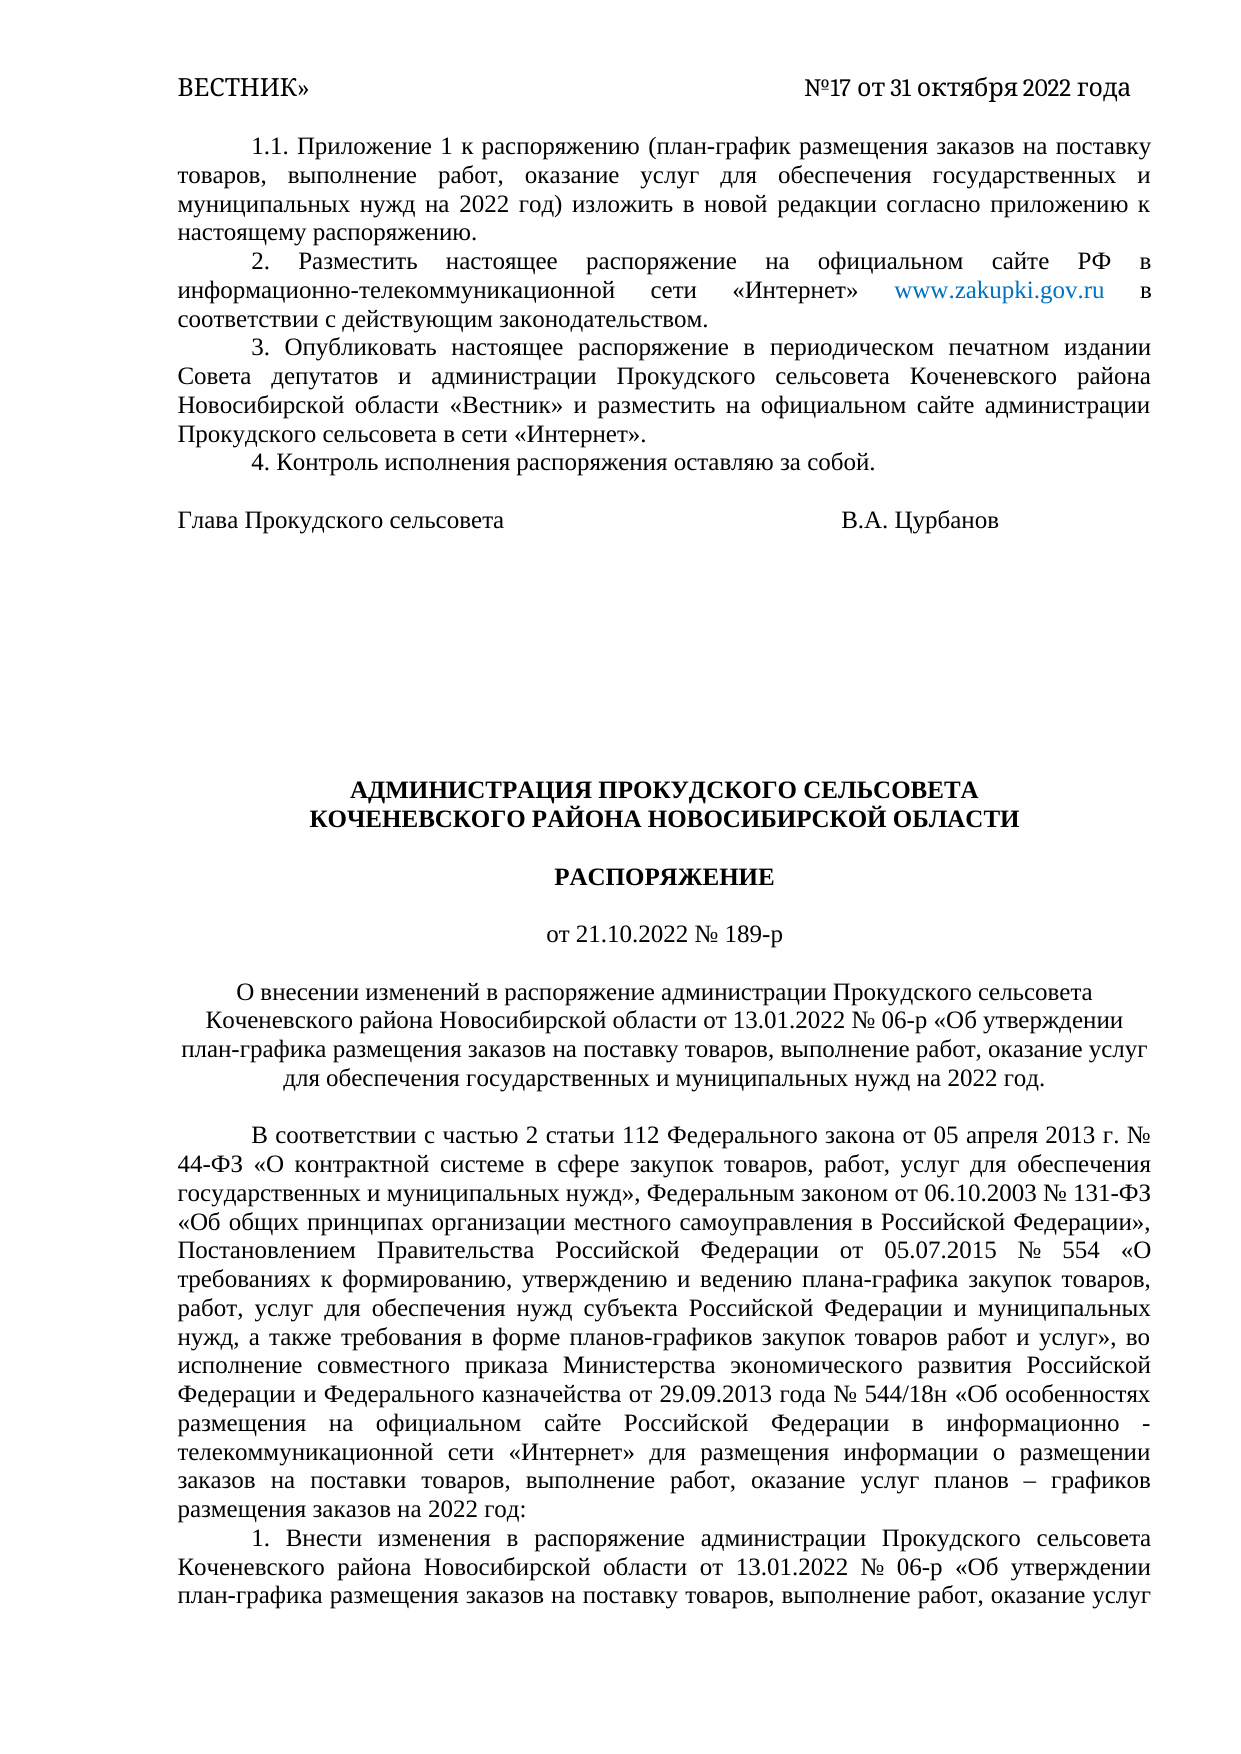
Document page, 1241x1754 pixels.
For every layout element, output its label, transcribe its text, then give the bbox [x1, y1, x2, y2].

text В соответствии с частью 2 статьи 112 Федерального закона от 05 апреля 2013 г. № 44-ФЗ «О контрактной системе в сфере закупок товаров, работ, услуг для обеспечения государственных и муниципальных нужд», Федеральным законом от 06.10.2003 № 131-ФЗ «Об общих принципах организации местного самоуправления в Российской Федерации», Постановлением Правительства Российской Федерации от 05.07.2015 № 554 «О требованиях к формированию, утверждению и ведению плана-графика закупок товаров, работ, услуг для обеспечения нужд субъекта Российской Федерации и муниципальных нужд, а также требования в форме планов-графиков закупок товаров работ и услуг», во исполнение совместного приказа Министерства экономического развития Российской Федерации и Федерального казначейства от 29.09.2013 года № 544/18н «Об особенностях размещения на официальном сайте Российской Федерации в информационно - телекоммуникационной сети «Интернет» для размещения информации о размещении заказов на поставки товаров, выполнение работ, оказание услуг планов – графиков размещения заказов на 2022 год: [177, 1120, 1152, 1523]
text 1.1. Приложение 1 к распоряжению (план-график размещения заказов на поставку товаров, выполнение работ, оказание услуг для обеспечения государственных и муниципальных нужд на 2022 год) изложить в новой редакции согласно приложению к настоящему распоряжению. [177, 131, 1152, 246]
text 2. Разместить настоящее распоряжение на официальном сайте РФ в информационно-телекоммуникационной сети «Интернет» www.zakupki.gov.ru в соответствии с действующим законодательством. [177, 246, 1152, 332]
text 4. Контроль исполнения распоряжения оставляю за собой. [177, 447, 1152, 476]
text О внесении изменений в распоряжение администрации Прокудского сельсовета Коченевского района Новосибирской области от 13.01.2022 № 06-р «Об утверждении план-графика размещения заказов на поставку товаров, выполнение работ, оказание услуг для обеспечения государственных и муниципальных нужд на 2022 год. [177, 977, 1152, 1092]
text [177, 1523, 1152, 1609]
subtitle АДМИНИСТРАЦИЯ ПРОКУДСКОГО СЕЛЬСОВЕТА [177, 775, 1152, 804]
text РАСПОРЯЖЕНИЕ [177, 862, 1152, 890]
text Глава Прокудского сельсовета В.А. Цурбанов [177, 505, 1152, 534]
text КОЧЕНЕВСКОГО РАЙОНА НОВОСИБИРСКОЙ ОБЛАСТИ [177, 804, 1152, 833]
text 3. Опубликовать настоящее распоряжение в периодическом печатном издании Совета депутатов и администрации Прокудского сельсовета Коченевского района Новосибирской области «Вестник» и разместить на официальном сайте администрации Прокудского сельсовета в сети «Интернет». [177, 332, 1152, 447]
text от 21.10.2022 № 189-р [177, 919, 1152, 948]
